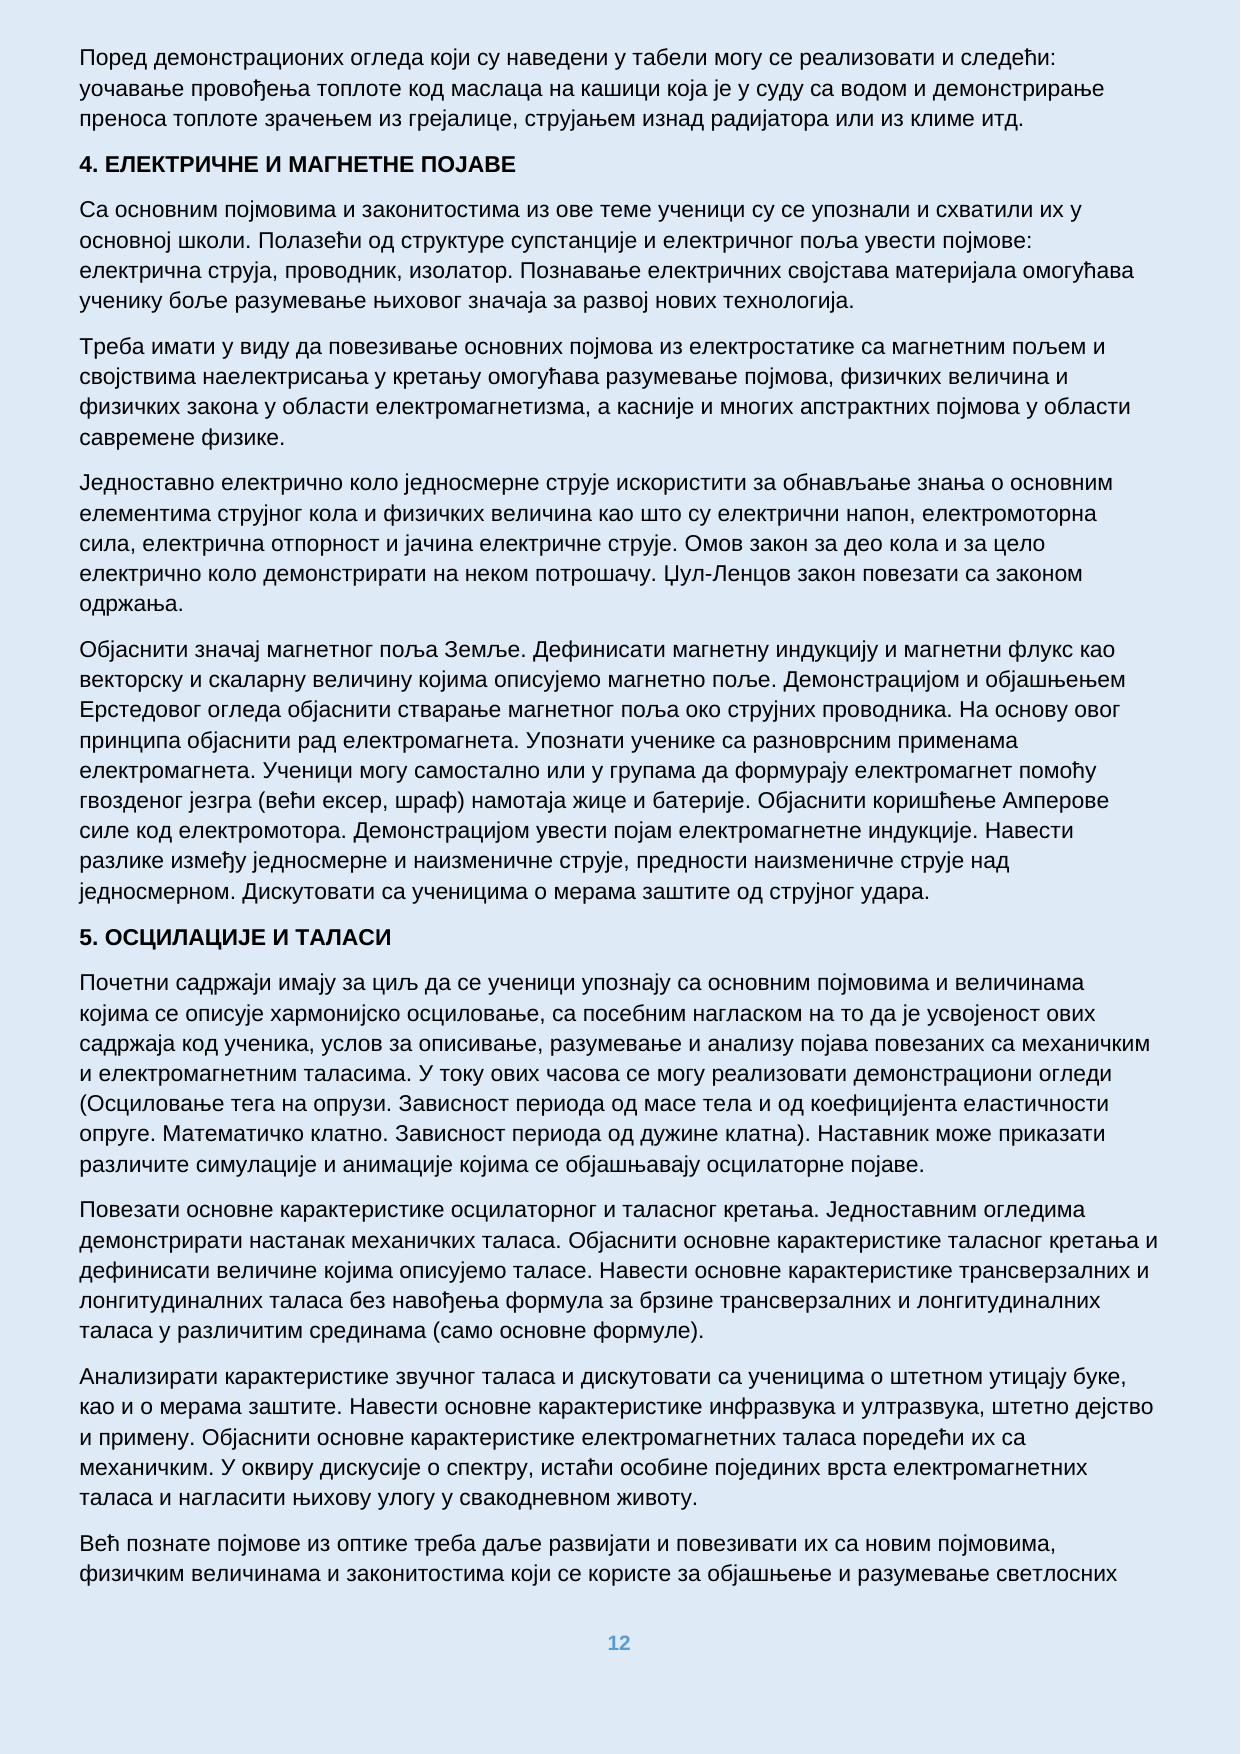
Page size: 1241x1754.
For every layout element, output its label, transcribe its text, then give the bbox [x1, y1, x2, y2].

text Једноставно електрично коло једносмерне струје искористити за обнављање знања о основним елементима струјног кола и физичких величина као што су електрични напон, електромоторна сила, електрична отпорност и јачина електричне струје. Омов закон за део кола и за цело електрично коло демонстрирати на неком потрошачу. Џул-Ленцов закон повезати са законом одржања. [79, 469, 1159, 617]
text Анализирати карактеристике звучног таласа и дискутовати са ученицима о штетном утицају буке, као и о мерама заштите. Навести основне карактеристике инфразвука и ултразвука, штетно дејство и примену. Објаснити основне карактеристике електромагнетних таласа поредећи их са механичким. У оквиру дискусије о спектру, истаћи особине појединих врста електромагнетних таласа и нагласити њихову улогу у свакодневном животу. [79, 1363, 1159, 1510]
text Са основним појмовима и законитостима из ове теме ученици су се упознали и схватили их у основној школи. Полазећи од структуре супстанције и електричног поља увести појмове: електрична струја, проводник, изолатор. Познавање електричних својстава материјала омогућава ученику боље разумевање њиховог значаја за развој нових технологија. [79, 196, 1159, 313]
text 5. ОСЦИЛАЦИЈЕ И ТАЛАСИ [79, 923, 1159, 950]
text Треба имати у виду да повезивање основних појмова из електростатике са магнетним пољем и својствима наелектрисања у кретању омогућава разумевање појмова, физичких величина и физичких закона у области електромагнетизма, а касније и многих апстрактних појмова у области савремене физике. [79, 333, 1159, 450]
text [79, 1530, 1159, 1586]
text Почетни садржаји имају за циљ да се ученици упознају са основним појмовима и величинама којима се описује хармонијско осциловање, са посебним нагласком на то да је усвојеност ових садржаја код ученика, услов за описивање, разумевање и анализу појава повезаних са механичким и електромагнетним таласима. У току ових часова се могу реализовати демонстрациони огледи (Осциловање тега на опрузи. Зависност периода од масе тела и од коефицијента еластичности опруге. Maтематичко клатно. Зависност периода од дужине клатна). Наставник може приказати различите симулације и анимације којима се објашњавају осцилаторне појаве. [79, 969, 1159, 1177]
text Објаснити значај магнетног поља Земље. Дефинисати магнетну индукцију и магнетни флукс као векторску и скаларну величину којима описујемо магнетно поље. Демонстрацијом и објашњењем Ерстедовог огледа објаснити стварање магнетног поља око струјних проводника. На основу овог принципа објаснити рад електромагнета. Упознати ученике са разноврсним применама електромагнета. Ученици могу самостално или у групама да формурају електромагнет помоћу гвозденог језгра (већи ексер, шраф) намотаја жице и батерије. Објаснити коришћење Амперове силе код електромотора. Демонстрацијом увести појам електромагнетне индукције. Навести разлике између једносмерне и наизменичне струје, предности наизменичне струје над једносмерном. Дискутовати са ученицима о мерама заштите од струјног удара. [79, 636, 1159, 904]
text Поред демонстрационих огледа који су наведени у табели могу се реализовати и следећи: уочавање провођења топлоте код маслаца на кашици која је у суду са водом и демонстрирање преноса топлоте зрачењем из грејалице, струјањем изнад радијатора или из климе итд. [79, 44, 1159, 131]
text 4. ЕЛЕКТРИЧНЕ И МАГНЕТНЕ ПОЈАВЕ [79, 151, 1159, 177]
text Повезати основне карактеристике осцилаторног и таласног кретања. Једноставним огледима демонстрирати настанак механичких таласа. Објаснити основне карактеристике таласног кретања и дефинисати величине којима описујемо таласе. Навести основне карактеристике трансверзалних и лонгитудиналних таласа без навођења формула за брзине трансверзалних и лонгитудиналних таласа у различитим срединама (само основне формуле). [79, 1196, 1159, 1344]
